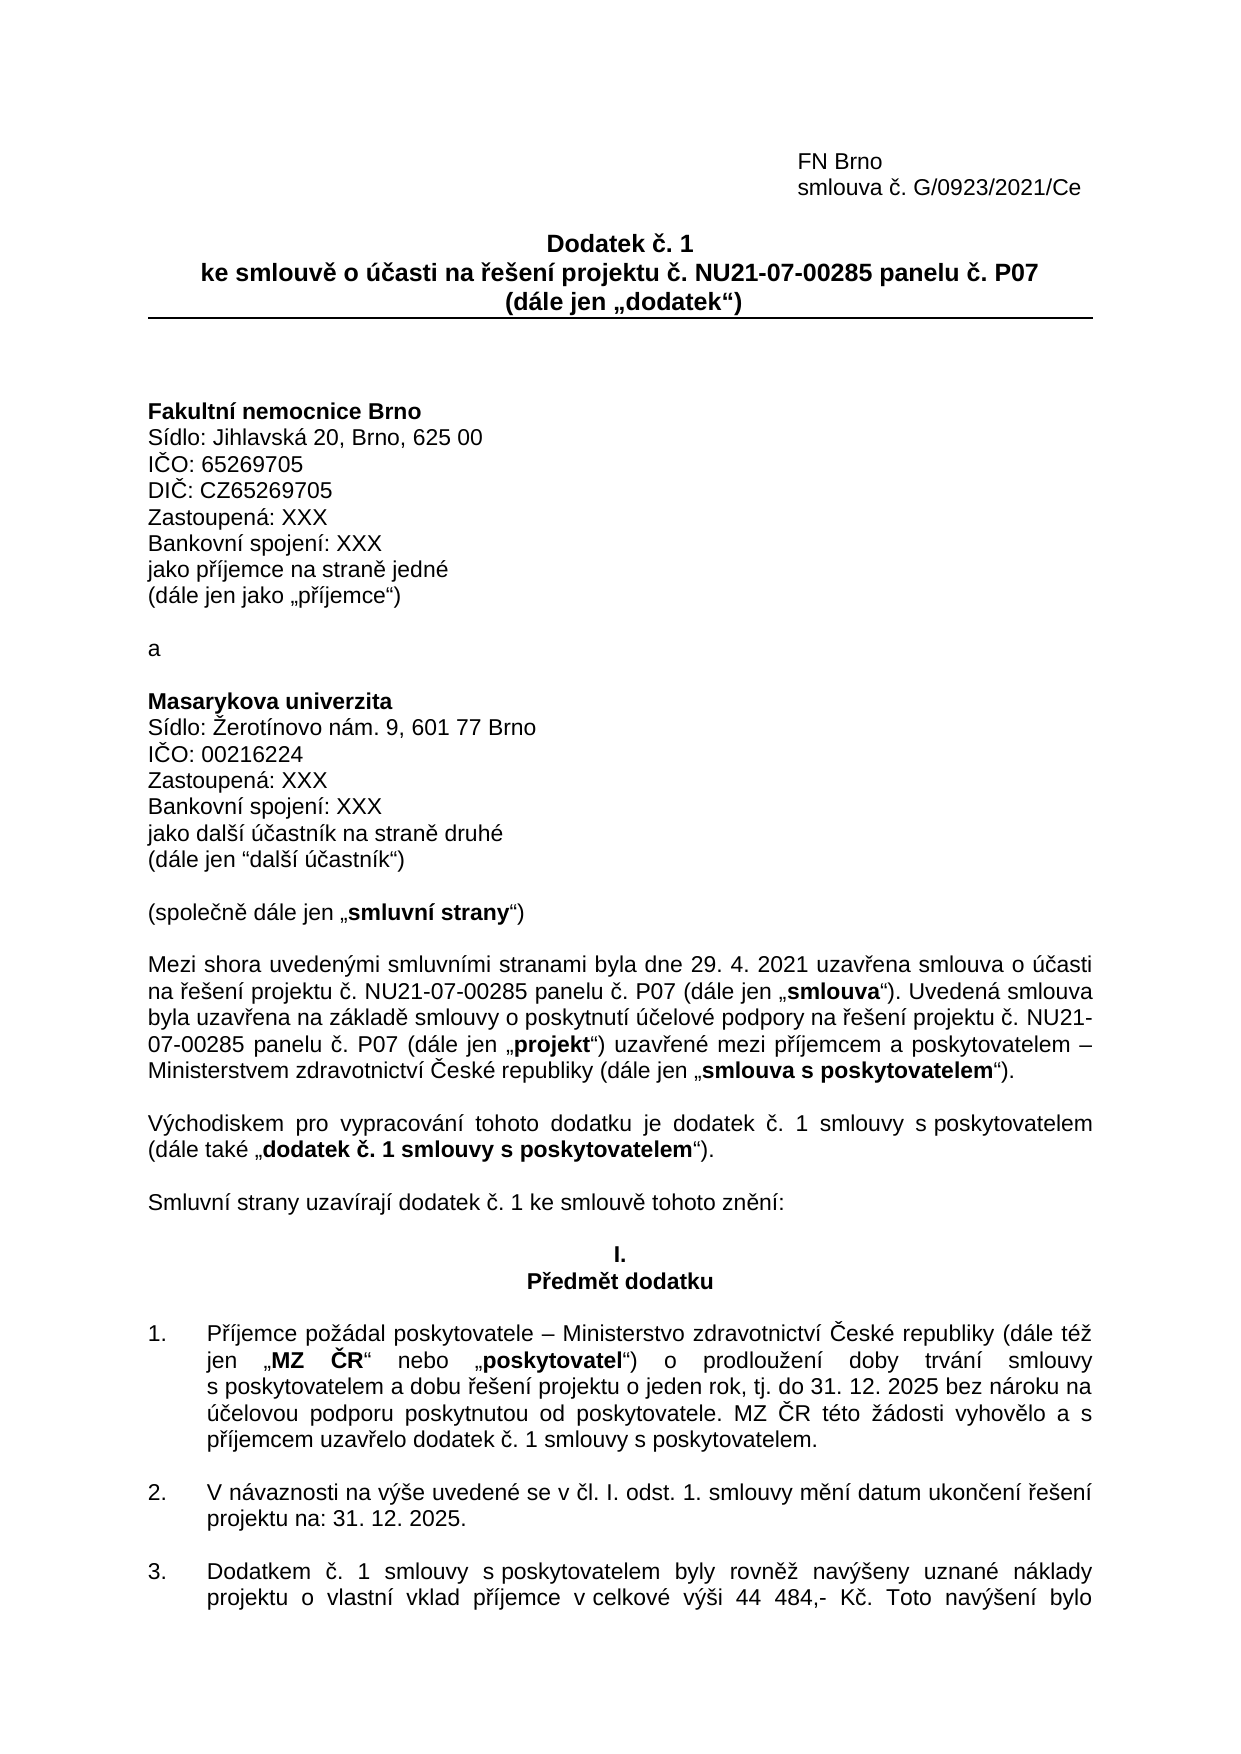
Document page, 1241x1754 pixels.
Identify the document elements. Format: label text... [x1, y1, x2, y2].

text (dále jen „dodatek“) [148, 287, 1093, 317]
list Příjemce požádal poskytovatele – Ministerstvo zdravotnictví České republiky (dále též jen „MZ ČR“ nebo „poskytovatel“) o prodloužení doby trvání smlouvy s poskytovatelem a dobu řešení projektu o jeden rok, tj. do 31. 12. 2025 bez nároku na účelovou podporu poskytnutou od poskytovatele. MZ ČR této žádosti vyhovělo a s příjemcem uzavřelo dodatek č. 1 smlouvy s poskytovatelem. [148, 1320, 1093, 1452]
text IČO: 65269705 [148, 451, 1093, 477]
text IČO: 00216224 [148, 741, 1093, 767]
text Sídlo: Jihlavská 20, Brno, 625 00 [148, 424, 1093, 451]
text Bankovní spojení: XXX [148, 530, 1093, 556]
text Smluvní strany uzavírají dodatek č. 1 ke smlouvě tohoto znění: [148, 1189, 1093, 1215]
text Fakultní nemocnice Brno [148, 398, 1093, 424]
text Masarykova univerzita [148, 688, 1093, 714]
text FN Brno [797, 148, 1093, 174]
text Bankovní spojení: XXX [148, 793, 1093, 820]
text (společně dále jen „smluvní strany“) [148, 899, 1093, 925]
text a [148, 635, 1093, 662]
text Mezi shora uvedenými smluvními stranami byla dne 29. 4. 2021 uzavřena smlouva o účasti na řešení projektu č. NU21-07-00285 panelu č. P07 (dále jen „smlouva“). Uvedená smlouva byla uzavřena na základě smlouvy o poskytnutí účelové podpory na řešení projektu č. NU21-07-00285 panelu č. P07 (dále jen „projekt“) uzavřené mezi příjemcem a poskytovatelem – Ministerstvem zdravotnictví České republiky (dále jen „smlouva s poskytovatelem“). [148, 951, 1093, 1083]
text Zastoupená: XXX [148, 767, 1093, 793]
text (dále jen “další účastník“) [148, 846, 1093, 872]
text (dále jen jako „příjemce“) [148, 582, 1093, 609]
text DIČ: CZ65269705 [148, 477, 1093, 503]
text Zastoupená: XXX [148, 503, 1093, 530]
text ke smlouvě o účasti na řešení projektu č. NU21-07-00285 panelu č. P07 [148, 258, 1093, 287]
text Dodatek č. 1 [148, 229, 1093, 258]
list V návaznosti na výše uvedené se v čl. I. odst. 1. smlouvy mění datum ukončení řešení projektu na: 31. 12. 2025. [148, 1478, 1093, 1531]
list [148, 1558, 1093, 1610]
text Sídlo: Žerotínovo nám. 9, 601 77 Brno [148, 714, 1093, 741]
text jako příjemce na straně jedné [148, 556, 1093, 582]
text Východiskem pro vypracování tohoto dodatku je dodatek č. 1 smlouvy s poskytovatelem (dále také „dodatek č. 1 smlouvy s poskytovatelem“). [148, 1109, 1093, 1162]
text I. [148, 1241, 1093, 1268]
text jako další účastník na straně druhé [148, 820, 1093, 846]
text smlouva č. G/0923/2021/Ce [797, 174, 1093, 200]
text Předmět dodatku [148, 1268, 1093, 1294]
